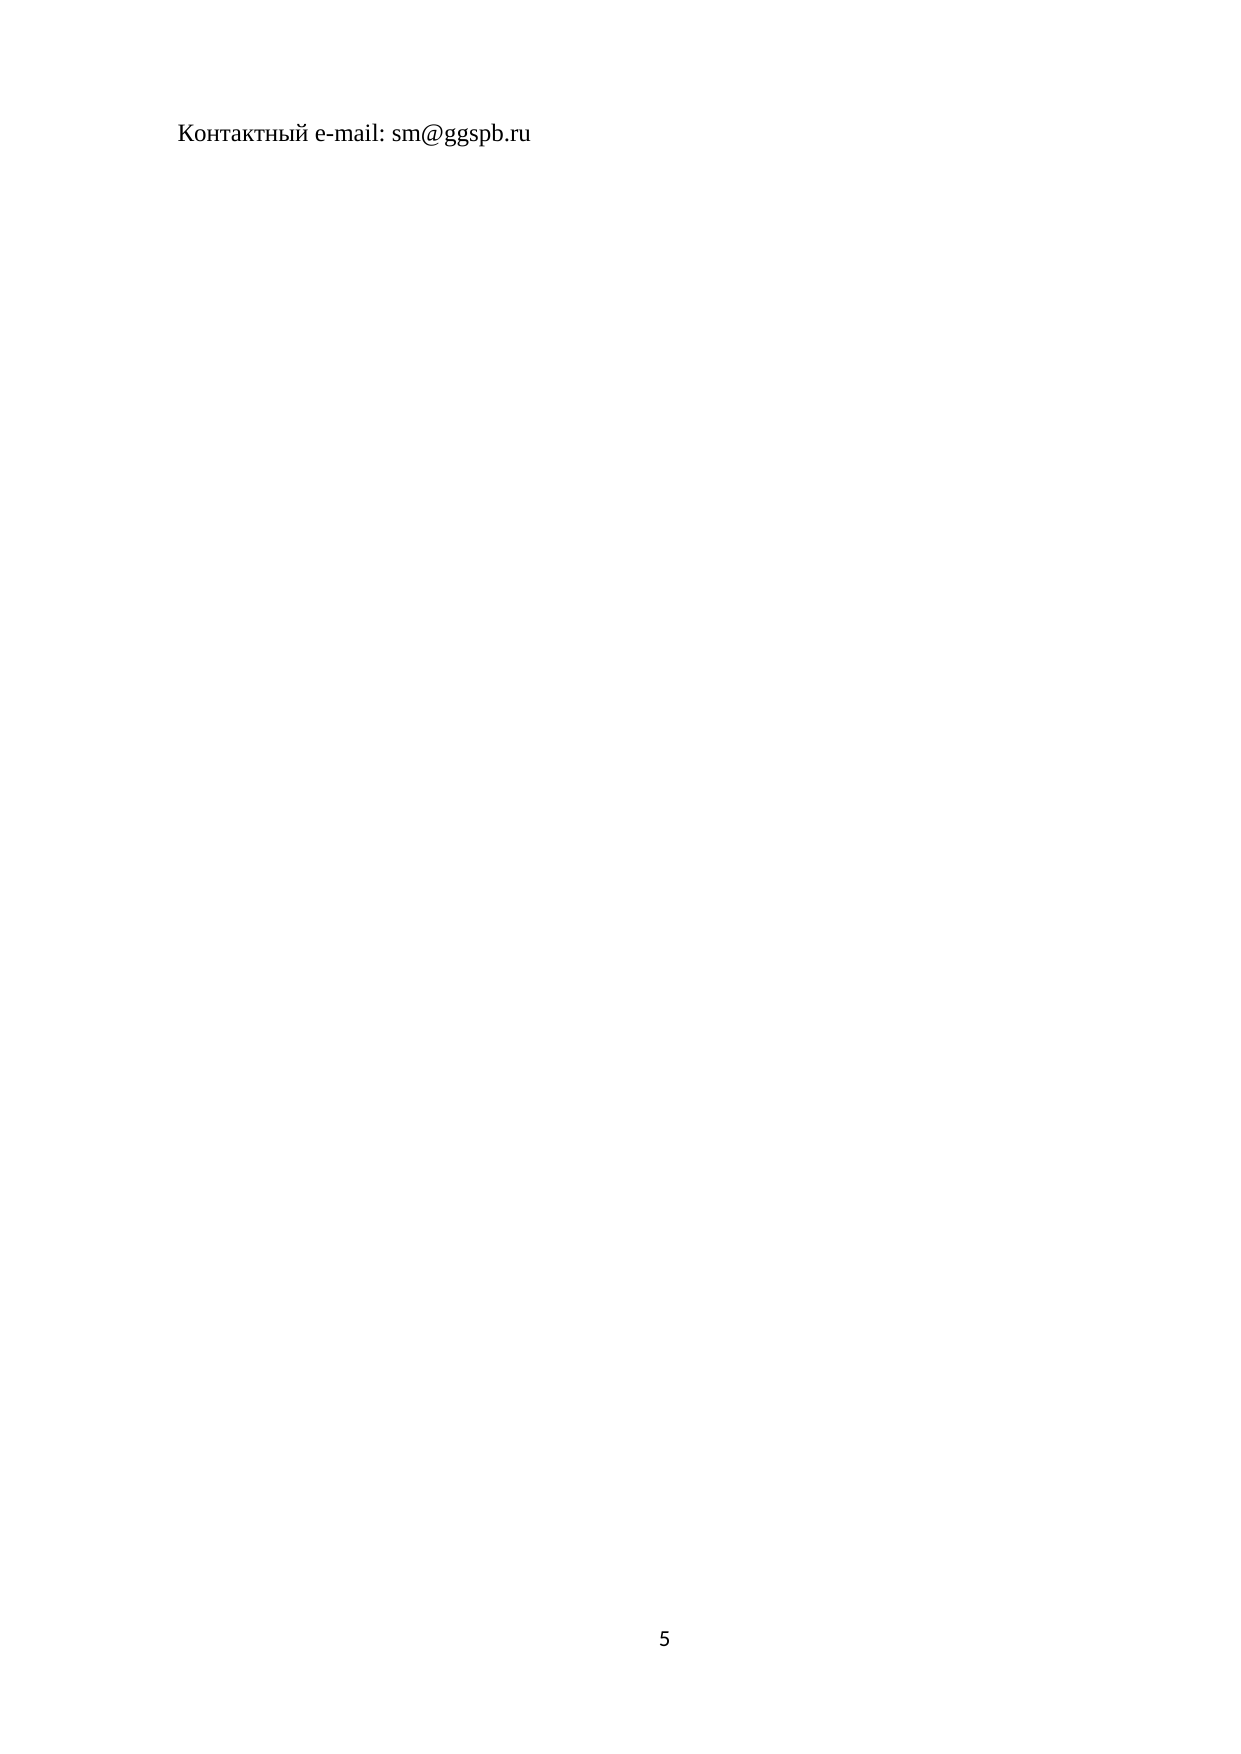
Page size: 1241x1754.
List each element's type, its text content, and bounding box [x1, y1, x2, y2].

text Контактный e-mail: sm@ggspb.ru [177, 118, 1152, 147]
